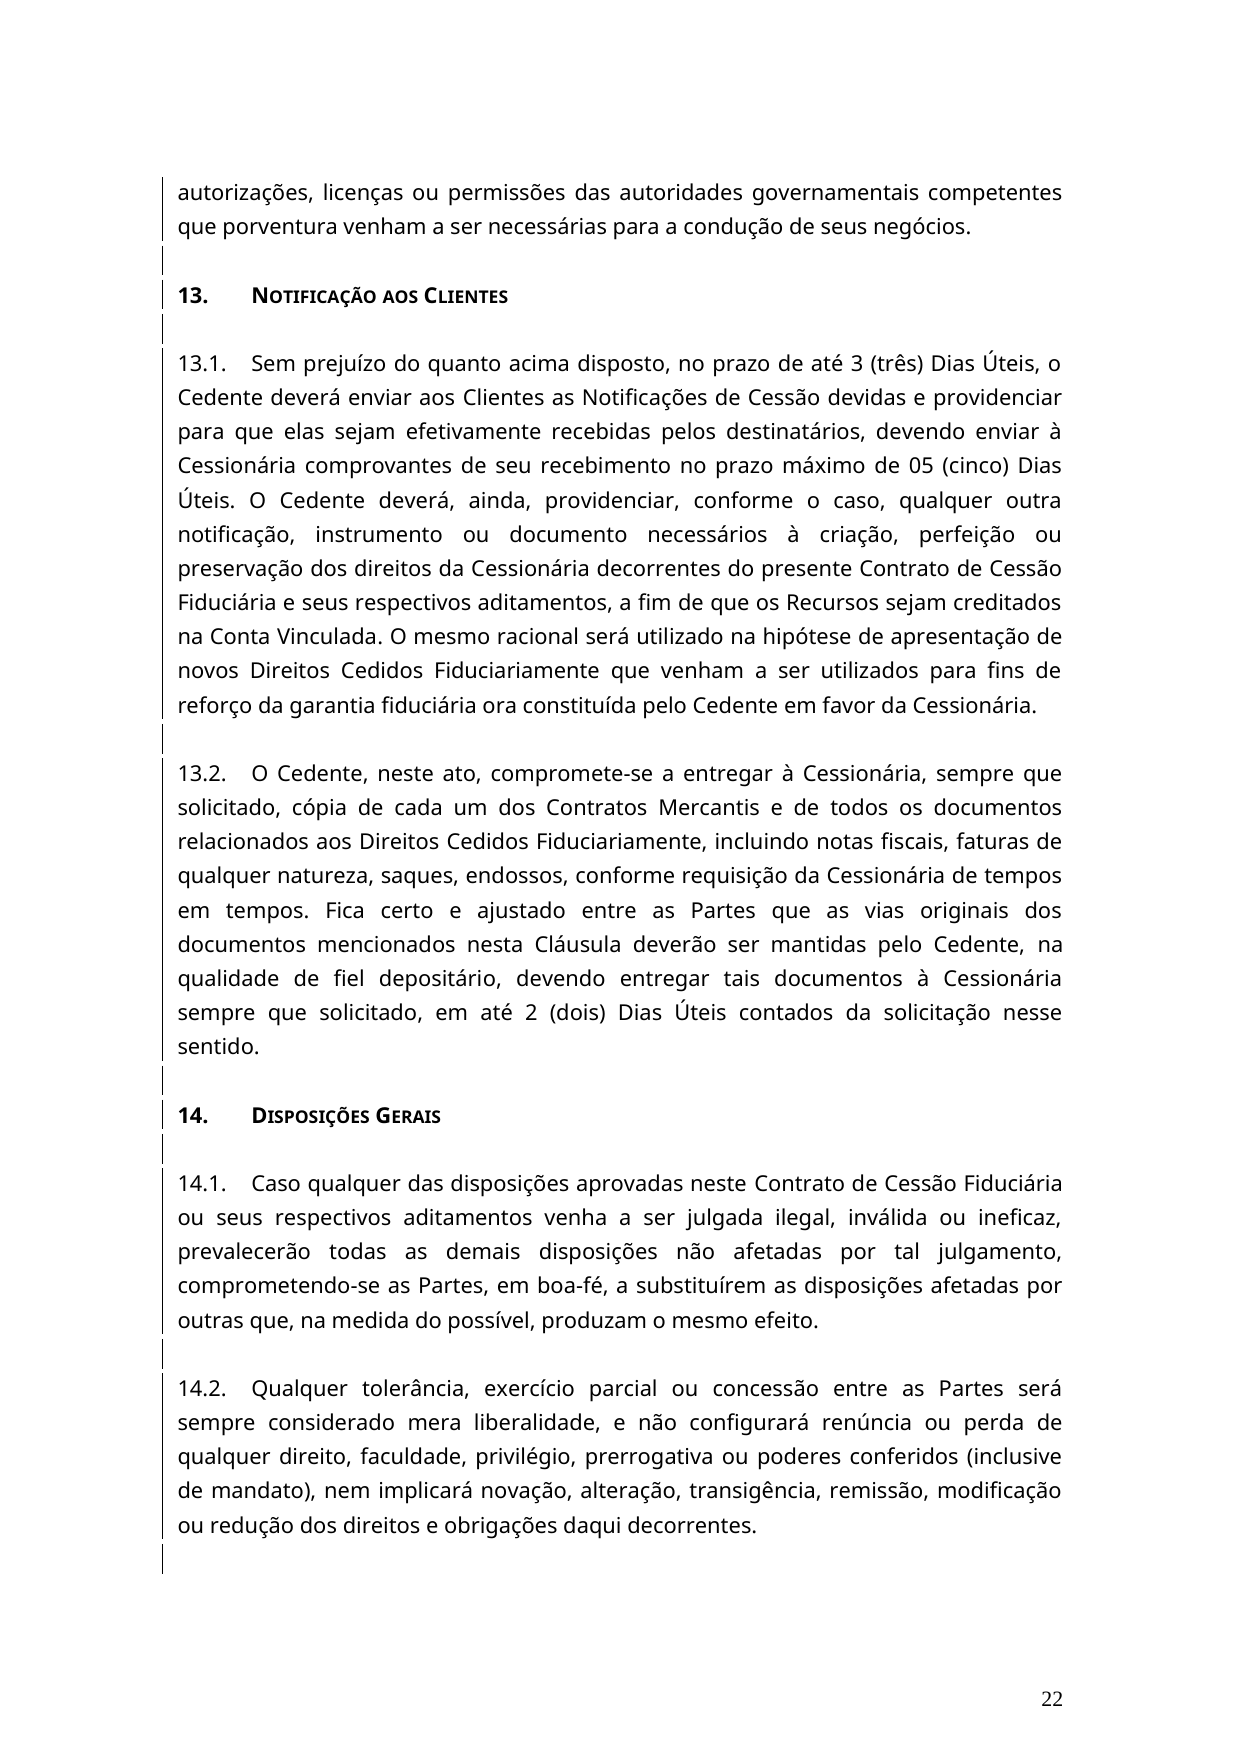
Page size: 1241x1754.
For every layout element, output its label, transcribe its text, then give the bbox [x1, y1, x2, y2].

list Sem prejuízo do quanto acima disposto, no prazo de até 3 (três) Dias Úteis, o Cedente deverá enviar aos Clientes as Notificações de Cessão devidas e providenciar para que elas sejam efetivamente recebidas pelos destinatários, devendo enviar à Cessionária comprovantes de seu recebimento no prazo máximo de 05 (cinco) Dias Úteis. O Cedente deverá, ainda, providenciar, conforme o caso, qualquer outra notificação, instrumento ou documento necessários à criação, perfeição ou preservação dos direitos da Cessionária decorrentes do presente Contrato de Cessão Fiduciária e seus respectivos aditamentos, a fim de que os Recursos sejam creditados na Conta Vinculada. O mesmo racional será utilizado na hipótese de apresentação de novos Direitos Cedidos Fiduciariamente que venham a ser utilizados para fins de reforço da garantia fiduciária ora constituída pelo Cedente em favor da Cessionária. [177, 348, 1063, 719]
title Disposições Gerais [177, 1100, 1048, 1129]
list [177, 177, 1063, 241]
list Qualquer tolerância, exercício parcial ou concessão entre as Partes será sempre considerado mera liberalidade, e não configurará renúncia ou perda de qualquer direito, faculdade, privilégio, prerrogativa ou poderes conferidos (inclusive de mandato), nem implicará novação, alteração, transigência, remissão, modificação ou redução dos direitos e obrigações daqui decorrentes. [177, 1373, 1063, 1539]
list O Cedente, neste ato, compromete-se a entregar à Cessionária, sempre que solicitado, cópia de cada um dos Contratos Mercantis e de todos os documentos relacionados aos Direitos Cedidos Fiduciariamente, incluindo notas fiscais, faturas de qualquer natureza, saques, endossos, conforme requisição da Cessionária de tempos em tempos. Fica certo e ajustado entre as Partes que as vias originais dos documentos mencionados nesta Cláusula deverão ser mantidas pelo Cedente, na qualidade de fiel depositário, devendo entregar tais documentos à Cessionária sempre que solicitado, em até 2 (dois) Dias Úteis contados da solicitação nesse sentido. [177, 758, 1063, 1061]
list Caso qualquer das disposições aprovadas neste Contrato de Cessão Fiduciária ou seus respectivos aditamentos venha a ser julgada ilegal, inválida ou ineficaz, prevalecerão todas as demais disposições não afetadas por tal julgamento, comprometendo-se as Partes, em boa-fé, a substituírem as disposições afetadas por outras que, na medida do possível, produzam o mesmo efeito. [177, 1168, 1063, 1334]
title Notificação aos Clientes [177, 280, 1048, 309]
